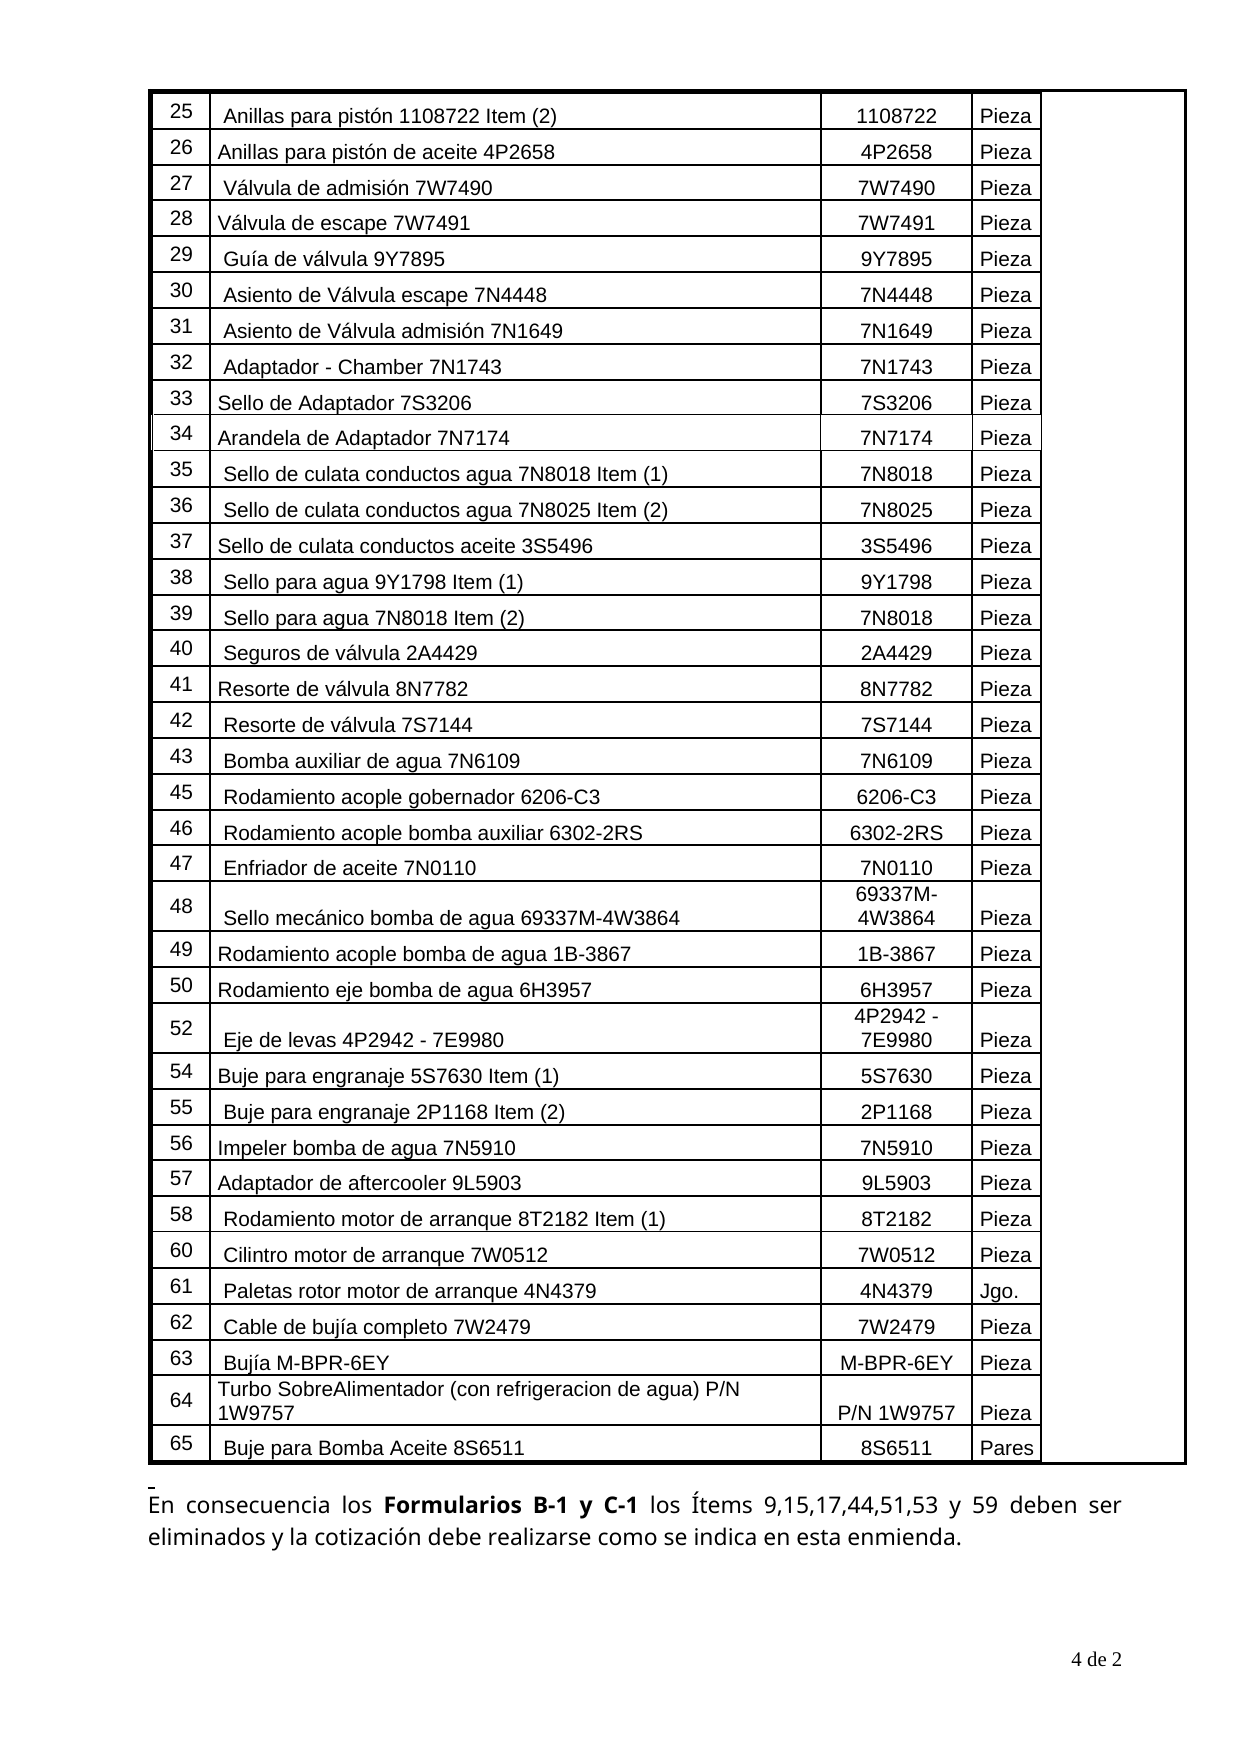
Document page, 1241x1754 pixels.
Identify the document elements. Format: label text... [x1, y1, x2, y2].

table_cell [973, 560, 1040, 594]
table_cell [153, 882, 209, 930]
table_cell [153, 1126, 209, 1159]
table_cell [973, 1269, 1040, 1303]
table_cell [211, 415, 820, 450]
table_cell [973, 273, 1040, 307]
table_cell [211, 451, 820, 486]
table_cell [153, 94, 209, 128]
table_cell [973, 451, 1040, 486]
table_cell [153, 1004, 209, 1052]
table_cell [822, 1197, 971, 1231]
table_cell [153, 345, 209, 379]
table_cell [973, 1341, 1040, 1374]
table_cell [822, 811, 971, 844]
table_cell [211, 1305, 820, 1339]
table_cell [153, 381, 209, 414]
table_cell [211, 273, 820, 307]
table_cell [822, 1090, 971, 1124]
table_cell [153, 273, 209, 307]
table_cell [211, 1269, 820, 1303]
table_cell [822, 882, 971, 930]
table_cell [153, 1161, 209, 1195]
table_cell [973, 1197, 1040, 1231]
table_cell [973, 1004, 1040, 1052]
table_cell [822, 1426, 971, 1460]
table_cell [211, 94, 820, 128]
table_cell [153, 811, 209, 844]
table_cell [973, 882, 1040, 930]
table_cell [973, 1054, 1040, 1088]
table_cell [153, 130, 209, 164]
table_cell [211, 166, 820, 199]
table_cell [822, 524, 971, 558]
table_cell [822, 201, 971, 235]
table_cell [153, 1341, 209, 1374]
table_cell [973, 667, 1040, 701]
table_cell [153, 415, 209, 450]
table_cell [822, 775, 971, 809]
table_cell [822, 739, 971, 773]
table_cell [211, 739, 820, 773]
table_cell [153, 1376, 209, 1424]
table_cell [211, 811, 820, 844]
table_cell [973, 1090, 1040, 1124]
table_cell [973, 811, 1040, 844]
table_cell [211, 1004, 820, 1052]
table_cell [211, 309, 820, 343]
table_cell [973, 309, 1040, 343]
table_cell [822, 1341, 971, 1374]
table_cell [278, 615, 284, 624]
table_cell [243, 1145, 249, 1154]
table_cell [822, 596, 971, 629]
table_cell [973, 596, 1040, 629]
table_cell [153, 1232, 209, 1267]
table_cell [822, 1269, 971, 1303]
table_cell [153, 1269, 209, 1303]
table_cell [822, 968, 971, 1002]
table_cell [153, 488, 209, 522]
table_cell [822, 846, 971, 880]
table_cell [973, 201, 1040, 235]
table_cell [211, 560, 820, 594]
table_cell [822, 1376, 971, 1424]
table_cell [822, 1161, 971, 1195]
table_cell [153, 631, 209, 665]
table_cell [973, 1376, 1040, 1424]
table_cell [211, 1090, 820, 1124]
table_cell [822, 237, 971, 271]
table_cell [973, 381, 1040, 414]
table_cell [211, 775, 820, 809]
table_cell [211, 237, 820, 271]
table_cell [153, 1305, 209, 1339]
table_cell [211, 1376, 820, 1424]
table_cell [822, 1054, 971, 1088]
table_cell [153, 166, 209, 199]
table_cell [153, 703, 209, 737]
table_cell [973, 968, 1040, 1002]
table_cell [973, 775, 1040, 809]
table_cell [973, 703, 1040, 737]
table_cell [211, 1426, 820, 1460]
table_cell [211, 524, 820, 558]
table_cell [153, 524, 209, 558]
table_cell [211, 130, 820, 164]
table_cell [211, 846, 820, 880]
table_cell [211, 345, 820, 379]
table_cell [211, 703, 820, 737]
table_cell [822, 488, 971, 522]
table_cell [153, 560, 209, 594]
table_cell [153, 932, 209, 966]
table_cell [211, 1341, 820, 1374]
table_cell [822, 273, 971, 307]
table_cell [822, 94, 971, 128]
table_cell [1042, 92, 1184, 1462]
table_cell [211, 596, 820, 629]
table_cell [153, 1054, 209, 1088]
table_cell [211, 488, 820, 522]
table_cell [822, 451, 971, 486]
table_cell [973, 345, 1040, 379]
table_cell [821, 415, 972, 450]
table_cell [973, 846, 1040, 880]
table_cell [153, 775, 209, 809]
table_cell [211, 1126, 820, 1159]
table_cell [973, 488, 1040, 522]
table_cell [153, 1197, 209, 1231]
table_cell [822, 1305, 971, 1339]
table_cell [211, 667, 820, 701]
table_cell [822, 309, 971, 343]
table_cell [211, 968, 820, 1002]
table_cell [211, 631, 820, 665]
table_cell [211, 1054, 820, 1088]
table_cell [973, 1126, 1040, 1159]
table_cell [153, 1090, 209, 1124]
table_cell [973, 1232, 1040, 1267]
list En consecuencia los Formularios B-1 y C-1 los Ítems 9,15,17,44,51,53 y 59 deben ser eliminados y la cotización debe realizarse como se indica en esta enmienda. [148, 1489, 1122, 1552]
table_cell [153, 1426, 209, 1460]
table_cell [822, 166, 971, 199]
table_cell [822, 560, 971, 594]
table_cell [973, 415, 1041, 450]
table_cell [153, 309, 209, 343]
table_cell [211, 1197, 820, 1231]
table_cell [153, 968, 209, 1002]
table_cell [822, 932, 971, 966]
table_cell [211, 932, 820, 966]
table_cell [973, 932, 1040, 966]
table_cell [153, 201, 209, 235]
table_cell [973, 524, 1040, 558]
table_cell [338, 400, 344, 409]
table_cell [153, 451, 209, 486]
table_cell [973, 237, 1040, 271]
table_cell [153, 237, 209, 271]
table_cell [822, 1004, 971, 1052]
table_cell [822, 667, 971, 701]
table_cell [153, 739, 209, 773]
table_cell [153, 667, 209, 701]
table_cell [973, 1161, 1040, 1195]
table_cell [211, 381, 820, 414]
table_cell [822, 130, 971, 164]
table_cell [211, 882, 820, 930]
table_cell [822, 1232, 971, 1267]
table_cell [973, 1426, 1040, 1460]
table_cell [822, 703, 971, 737]
table_cell [973, 94, 1040, 128]
table_cell [211, 1232, 820, 1267]
table_cell [822, 345, 971, 379]
table_cell [973, 739, 1040, 773]
table_cell [211, 1161, 820, 1195]
table_cell [822, 631, 971, 665]
table_cell [973, 1305, 1040, 1339]
table_cell [822, 1126, 971, 1159]
table_cell [973, 631, 1040, 665]
table_cell [377, 830, 383, 839]
table_cell [822, 381, 971, 414]
table_cell [973, 130, 1040, 164]
table_cell [153, 596, 209, 629]
table_cell [153, 846, 209, 880]
table_cell [973, 166, 1040, 199]
table_cell [211, 201, 820, 235]
